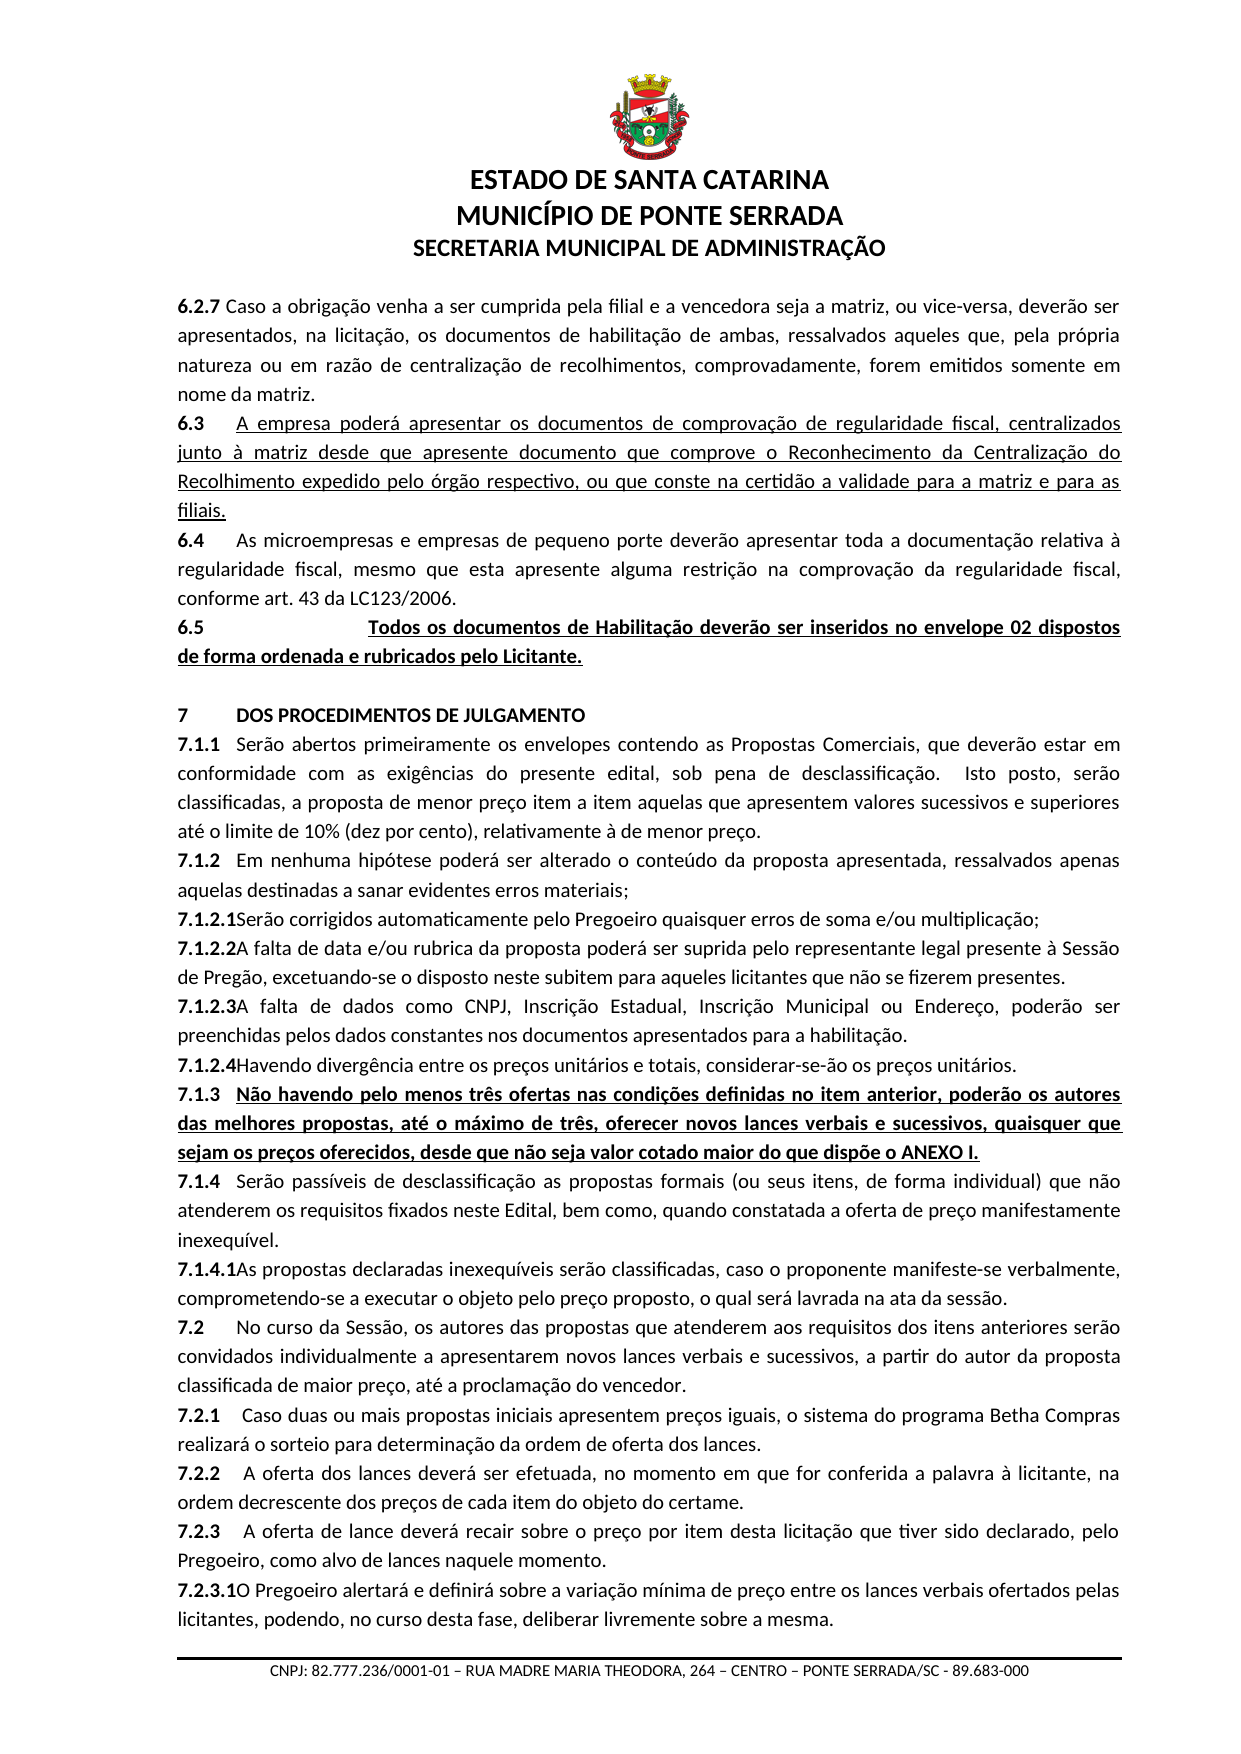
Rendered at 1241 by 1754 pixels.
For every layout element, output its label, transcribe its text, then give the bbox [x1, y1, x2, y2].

list No curso da Sessão, os autores das propostas que atenderem aos requisitos dos itens anteriores serão convidados individualmente a apresentarem novos lances verbais e sucessivos, a partir do autor da proposta classificada de maior preço, até a proclamação do vencedor. [177, 1314, 1122, 1398]
list Todos os documentos de Habilitação deverão ser inseridos no envelope 02 dispostos de forma ordenada e rubricados pelo Licitante. [177, 614, 1122, 669]
list DOS PROCEDIMENTOS DE JULGAMENTO [177, 702, 1122, 727]
list Serão abertos primeiramente os envelopes contendo as Propostas Comerciais, que deverão estar em conformidade com as exigências do presente edital, sob pena de desclassificação. Isto posto, serão classificadas, a proposta de menor preço item a item aquelas que apresentem valores sucessivos e superiores até o limite de 10% (dez por cento), relativamente à de menor preço. [177, 731, 1122, 844]
list Havendo divergência entre os preços unitários e totais, considerar-se-ão os preços unitários. [177, 1052, 1122, 1077]
list Em nenhuma hipótese poderá ser alterado o conteúdo da proposta apresentada, ressalvados apenas aquelas destinadas a sanar evidentes erros materiais; [177, 848, 1122, 902]
list A oferta de lance deverá recair sobre o preço por item desta licitação que tiver sido declarado, pelo Pregoeiro, como alvo de lances naquele momento. [177, 1518, 1122, 1573]
list As propostas declaradas inexequíveis serão classificadas, caso o proponente manifeste-se verbalmente, comprometendo-se a executar o objeto pelo preço proposto, o qual será lavrada na ata da sessão. [177, 1256, 1122, 1311]
list A falta de dados como CNPJ, Inscrição Estadual, Inscrição Municipal ou Endereço, poderão ser preenchidas pelos dados constantes nos documentos apresentados para a habilitação. [177, 993, 1122, 1048]
list Caso duas ou mais propostas iniciais apresentem preços iguais, o sistema do programa Betha Compras realizará o sorteio para determinação da ordem de oferta dos lances. [177, 1402, 1122, 1456]
list Serão corrigidos automaticamente pelo Pregoeiro quaisquer erros de soma e/ou multiplicação; [177, 906, 1122, 931]
list O Pregoeiro alertará e definirá sobre a variação mínima de preço entre os lances verbais ofertados pelas licitantes, podendo, no curso desta fase, deliberar livremente sobre a mesma. [177, 1577, 1122, 1631]
list A falta de data e/ou rubrica da proposta poderá ser suprida pelo representante legal presente à Sessão de Pregão, excetuando-se o disposto neste subitem para aqueles licitantes que não se fizerem presentes. [177, 935, 1122, 990]
list A empresa poderá apresentar os documentos de comprovação de regularidade fiscal, centralizados junto à matriz desde que apresente documento que comprove o Reconhecimento da Centralização do Recolhimento expedido pelo órgão respectivo, ou que conste na certidão a validade para a matriz e para as filiais. [177, 410, 1122, 461]
list A empresa poderá apresentar os documentos de comprovação de regularidade fiscal, centralizados junto à matriz desde que apresente documento que comprove o Reconhecimento da Centralização do Recolhimento expedido pelo órgão respectivo, ou que conste na certidão a validade para a matriz e para as filiais. [177, 462, 1122, 523]
text 6.2.7 Caso a obrigação venha a ser cumprida pela filial e a vencedora seja a matriz, ou vice-versa, deverão ser apresentados, na licitação, os documentos de habilitação de ambas, ressalvados aqueles que, pela própria natureza ou em razão de centralização de recolhimentos, comprovadamente, forem emitidos somente em nome da matriz. [177, 293, 1122, 406]
picture [609, 73, 690, 162]
list As microempresas e empresas de pequeno porte deverão apresentar toda a documentação relativa à regularidade fiscal, mesmo que esta apresente alguma restrição na comprovação da regularidade fiscal, conforme art. 43 da LC123/2006. [177, 527, 1122, 611]
list Não havendo pelo menos três ofertas nas condições definidas no item anterior, poderão os autores das melhores propostas, até o máximo de três, oferecer novos lances verbais e sucessivos, quaisquer que sejam os preços oferecidos, desde que não seja valor cotado maior do que dispõe o ANEXO I. [177, 1081, 1122, 1132]
list Serão passíveis de desclassificação as propostas formais (ou seus itens, de forma individual) que não atenderem os requisitos fixados neste Edital, bem como, quando constatada a oferta de preço manifestamente inexequível. [177, 1168, 1122, 1252]
list Não havendo pelo menos três ofertas nas condições definidas no item anterior, poderão os autores das melhores propostas, até o máximo de três, oferecer novos lances verbais e sucessivos, quaisquer que sejam os preços oferecidos, desde que não seja valor cotado maior do que dispõe o ANEXO I. [177, 1133, 1122, 1165]
list A oferta dos lances deverá ser efetuada, no momento em que for conferida a palavra à licitante, na ordem decrescente dos preços de cada item do objeto do certame. [177, 1460, 1122, 1515]
